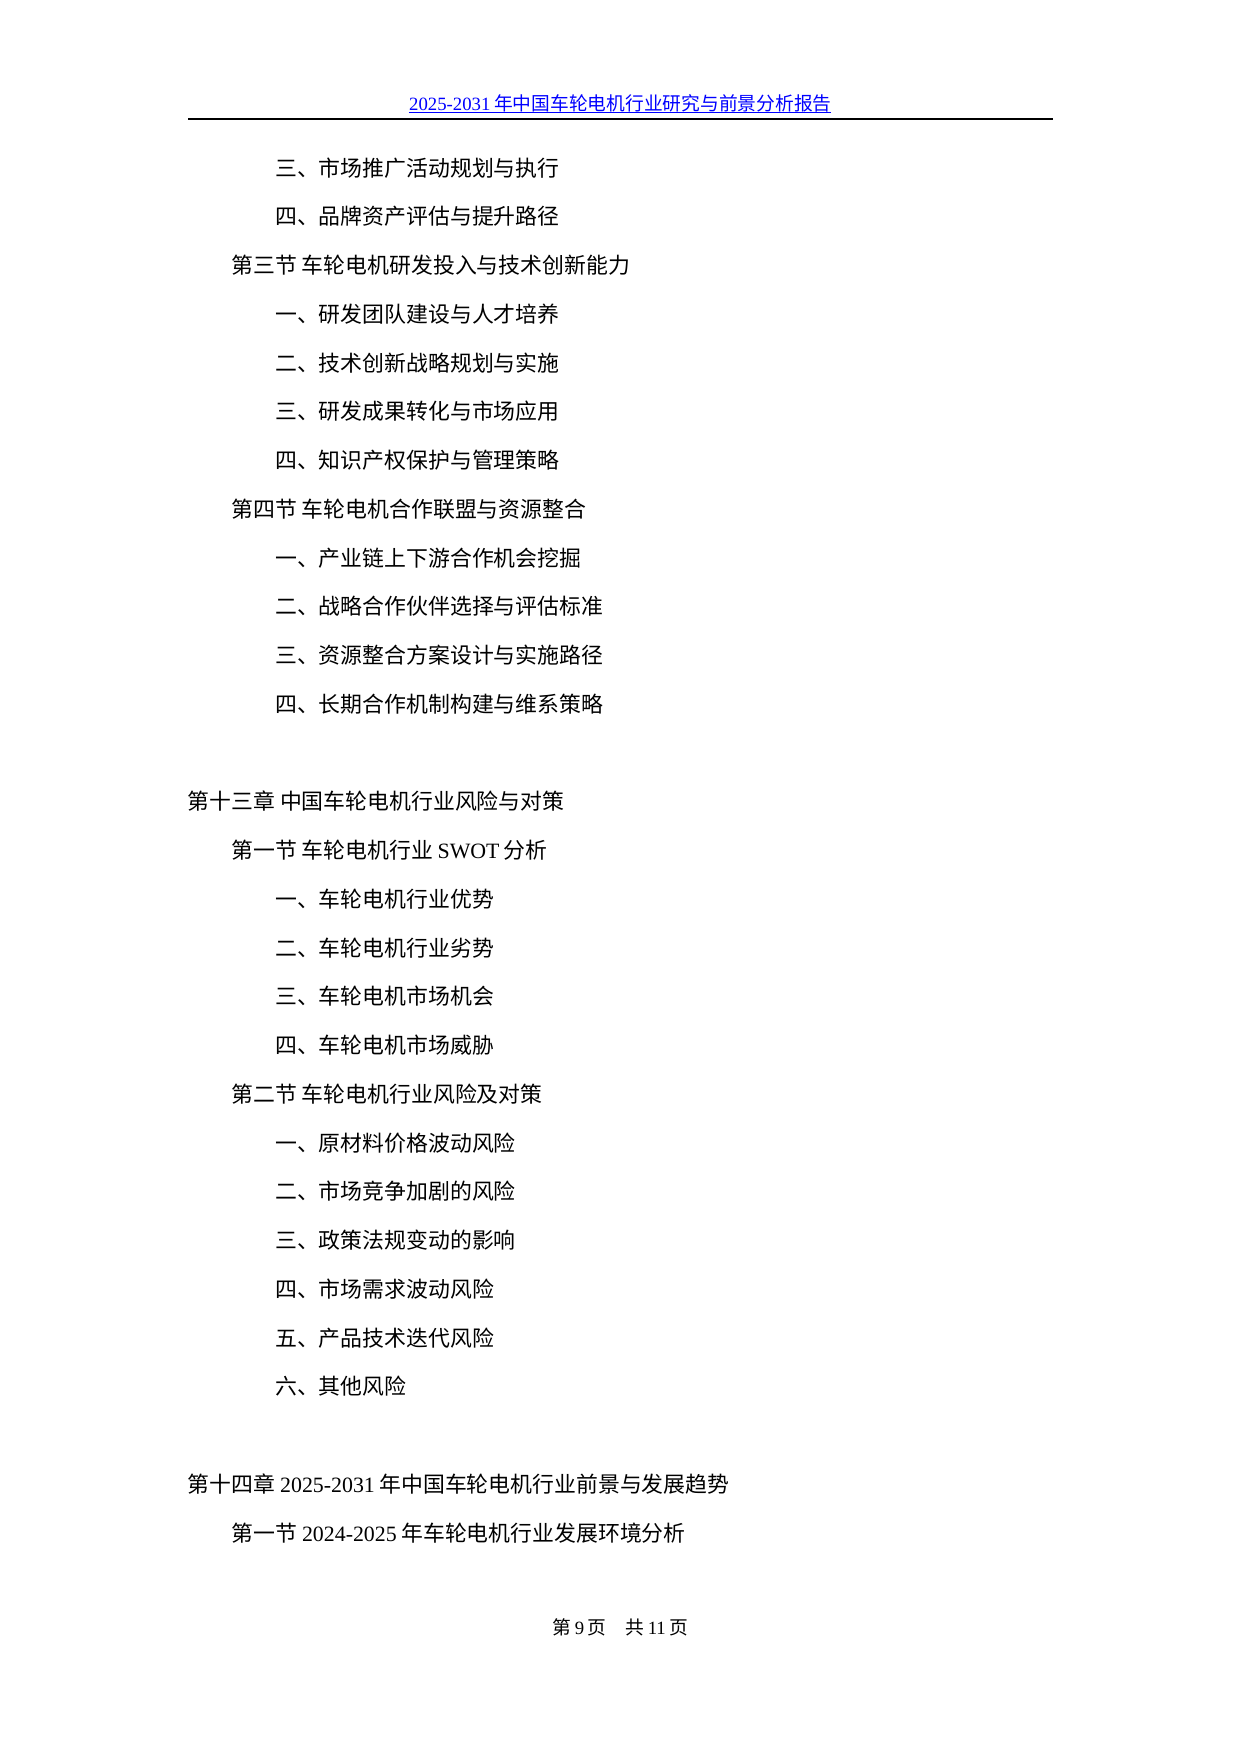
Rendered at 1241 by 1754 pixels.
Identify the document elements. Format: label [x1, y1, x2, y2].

text [187, 150, 1053, 1548]
